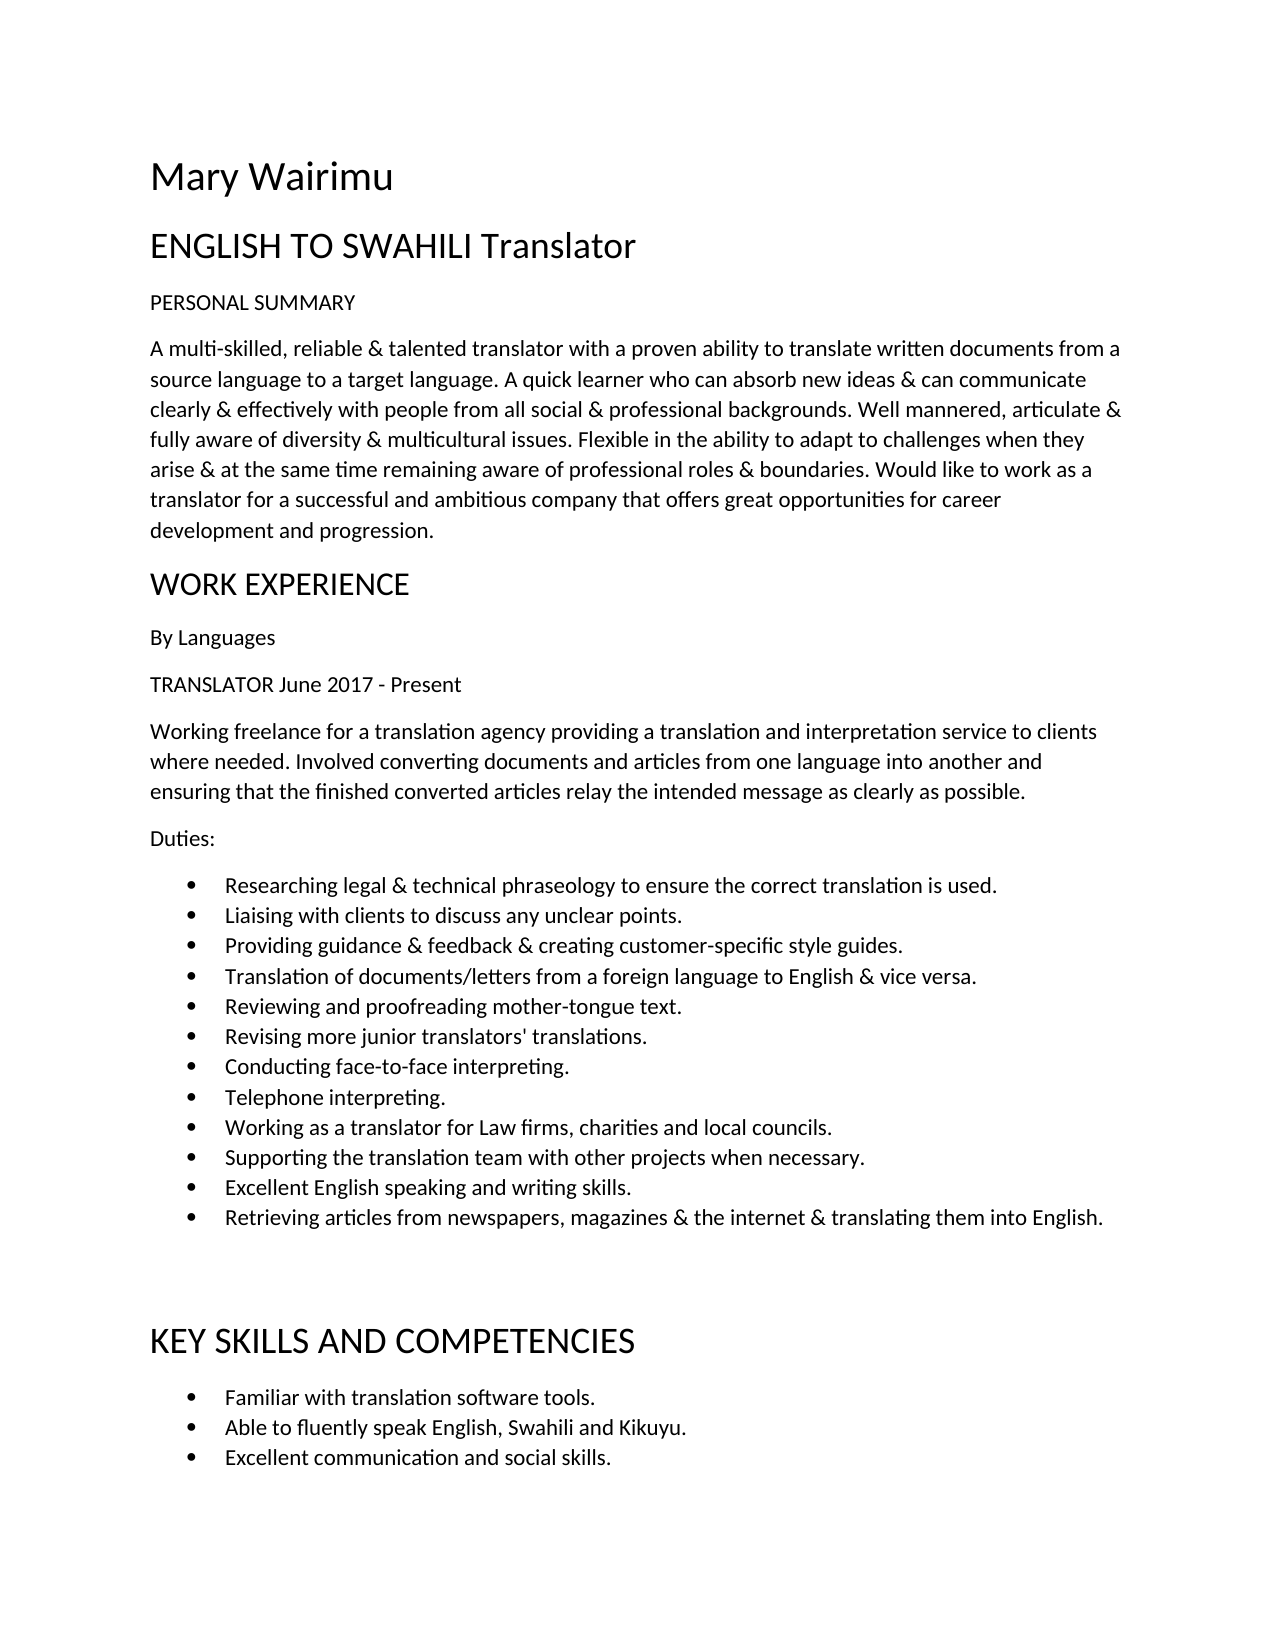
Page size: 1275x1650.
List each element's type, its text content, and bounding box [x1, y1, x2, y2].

text By Languages [150, 623, 1125, 651]
text A multi-skilled, reliable & talented translator with a proven ability to translate written documents from a source language to a target language. A quick learner who can absorb new ideas & can communicate clearly & effectively with people from all social & professional backgrounds. Well mannered, articulate & fully aware of diversity & multicultural issues. Flexible in the ability to adapt to challenges when they arise & at the same time remaining aware of professional roles & boundaries. Would like to work as a translator for a successful and ambitious company that offers great opportunities for career development and progression. [150, 334, 1125, 544]
list Liaising with clients to discuss any unclear points. [187, 901, 1125, 929]
list Excellent communication and social skills. [187, 1443, 1125, 1471]
text KEY SKILLS AND COMPETENCIES [150, 1317, 1125, 1362]
text Working freelance for a translation agency providing a translation and interpretation service to clients where needed. Involved converting documents and articles from one language into another and ensuring that the finished converted articles relay the intended message as clearly as possible. [150, 717, 1125, 806]
text Duties: [150, 824, 1125, 852]
text PERSONAL SUMMARY [150, 288, 1125, 316]
list Telephone interpreting. [187, 1083, 1125, 1111]
text Mary Wairimu [150, 150, 1125, 201]
text WORK EXPERIENCE [150, 563, 1125, 603]
text TRANSLATOR June 2017 - Present [150, 670, 1125, 698]
list Supporting the translation team with other projects when necessary. [187, 1143, 1125, 1171]
list Familiar with translation software tools. [187, 1383, 1125, 1411]
list Working as a translator for Law firms, charities and local councils. [187, 1113, 1125, 1141]
list Translation of documents/letters from a foreign language to English & vice versa. [187, 962, 1125, 990]
text ENGLISH TO SWAHILI Translator [150, 222, 1125, 267]
list Able to fluently speak English, Swahili and Kikuyu. [187, 1413, 1125, 1441]
list Researching legal & technical phraseology to ensure the correct translation is used. [187, 871, 1125, 899]
list Revising more junior translators' translations. [187, 1022, 1125, 1050]
list Conducting face-to-face interpreting. [187, 1052, 1125, 1081]
list Providing guidance & feedback & creating customer-specific style guides. [187, 932, 1125, 960]
list Retrieving articles from newspapers, magazines & the internet & translating them into English. [187, 1203, 1125, 1232]
list Excellent English speaking and writing skills. [187, 1173, 1125, 1201]
list Reviewing and proofreading mother-tongue text. [187, 992, 1125, 1020]
